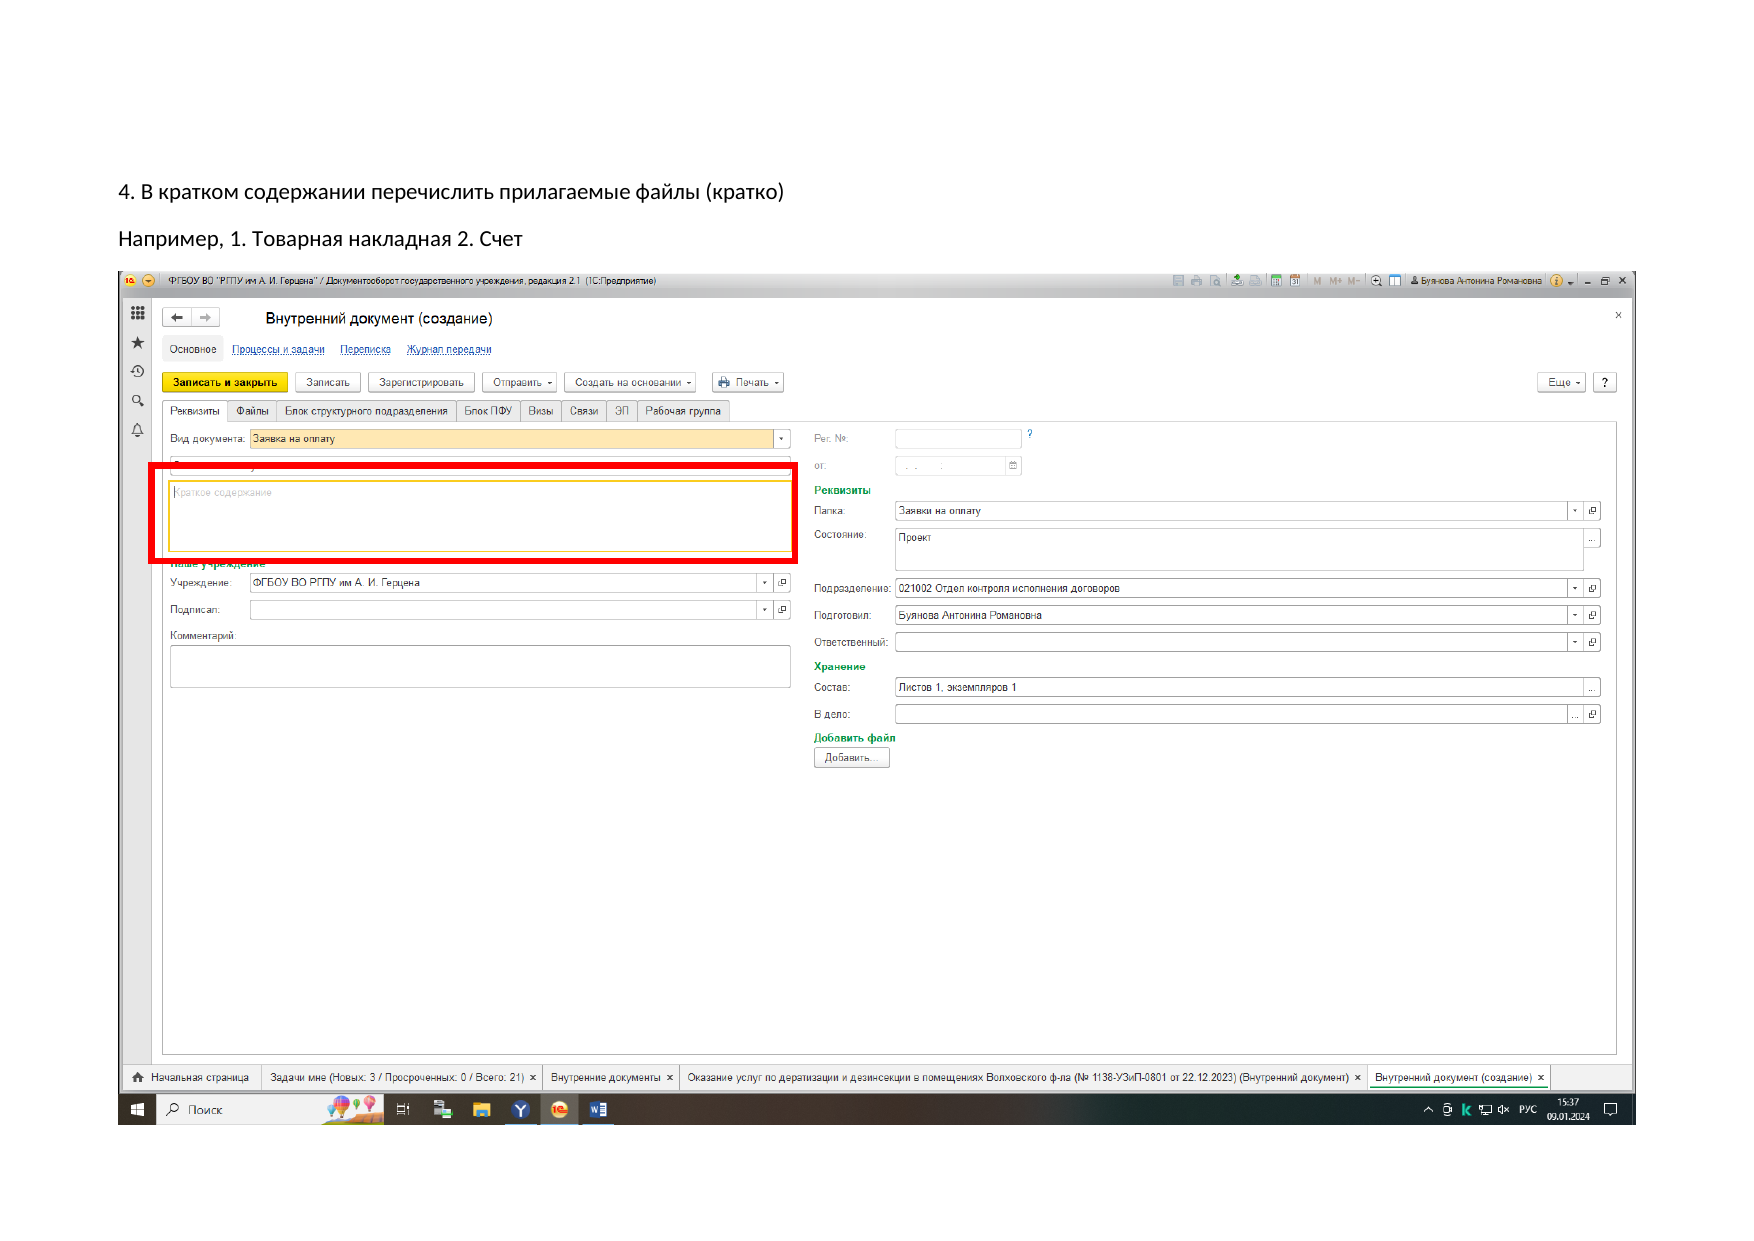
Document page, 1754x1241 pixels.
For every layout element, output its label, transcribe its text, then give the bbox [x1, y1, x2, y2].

text 4. В кратком содержании перечислить прилагаемые файлы (кратко) [118, 177, 1636, 205]
picture [118, 271, 1636, 1125]
text Например, 1. Товарная накладная 2. Счет [118, 224, 1636, 252]
